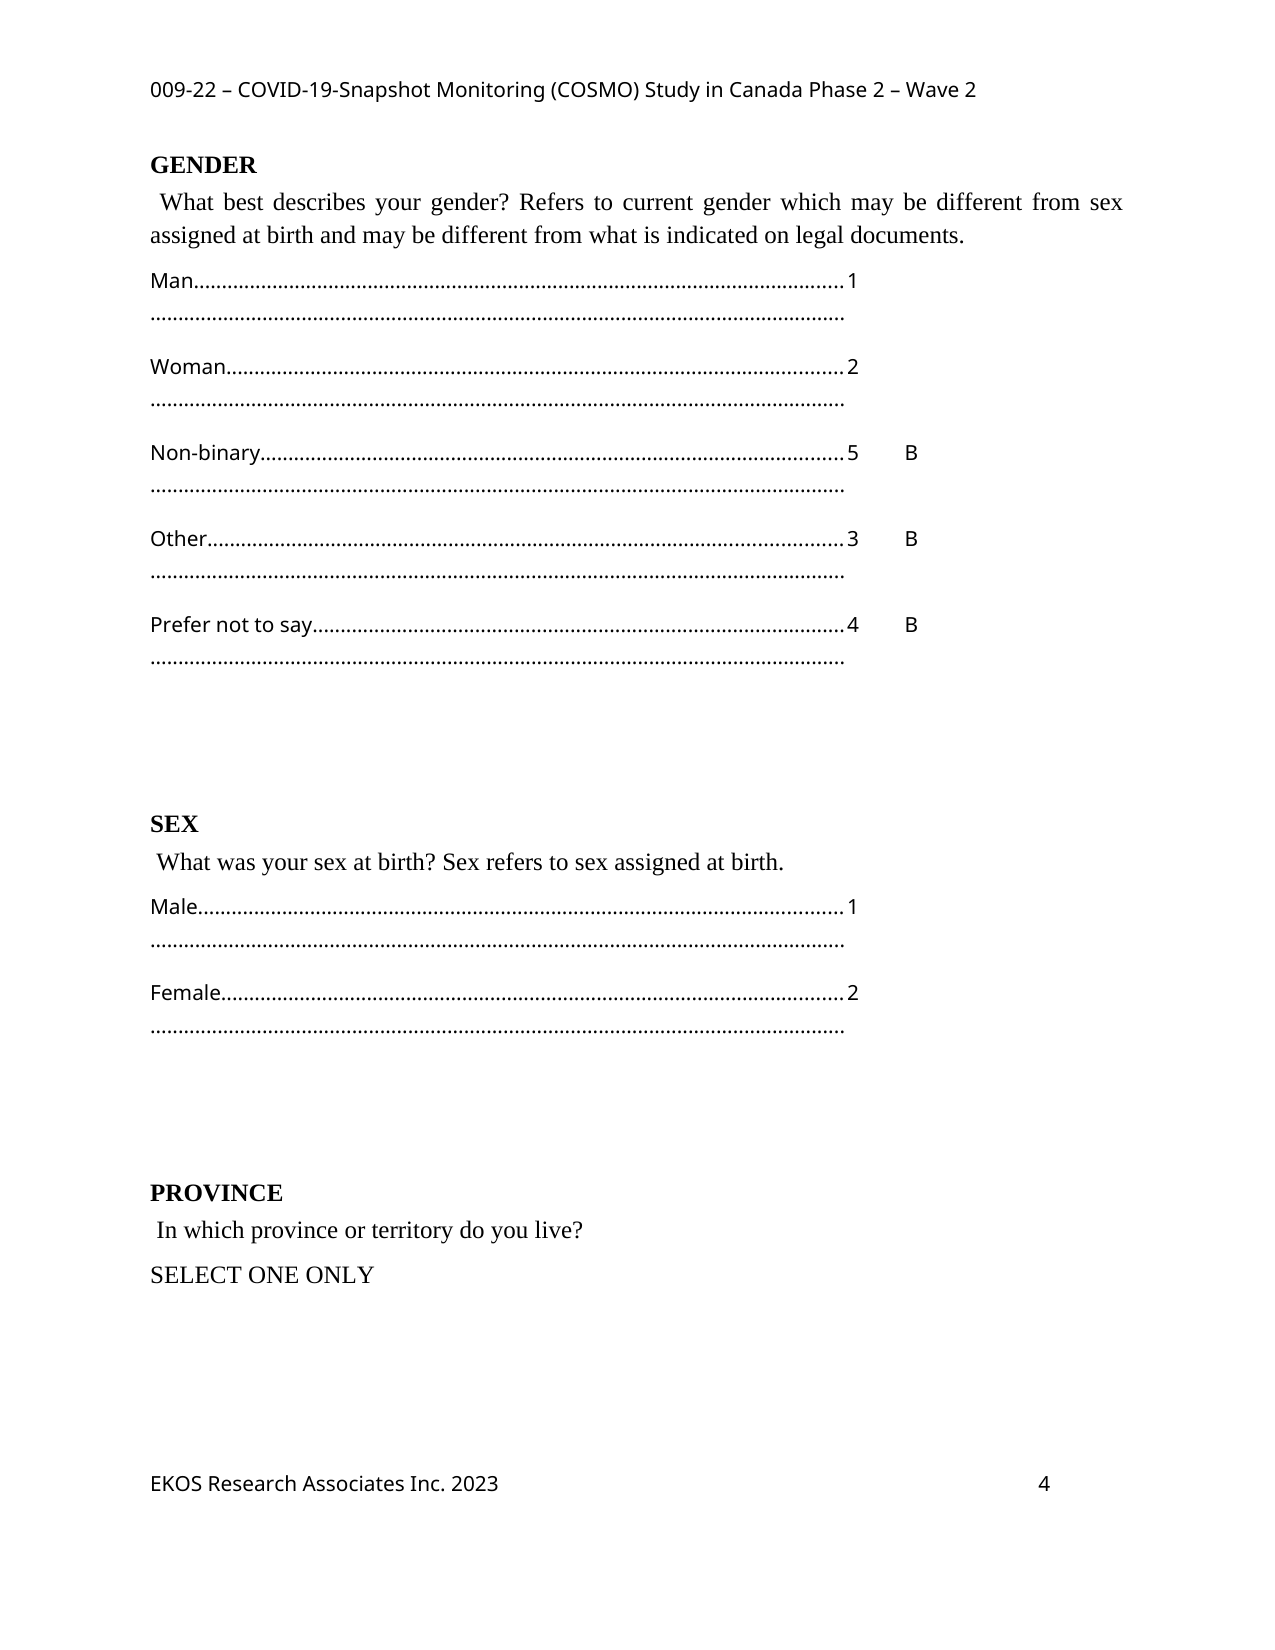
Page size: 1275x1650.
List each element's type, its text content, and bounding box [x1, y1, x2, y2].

text What best describes your gender? Refers to current gender which may be different from sex assigned at birth and may be different from what is indicated on legal documents. [150, 187, 1125, 249]
text PROVINCE [150, 1178, 1125, 1207]
text Man 1 [150, 266, 906, 327]
text Non-binary 5 B [150, 438, 906, 499]
text SELECT ONE ONLY [150, 1261, 1125, 1289]
text In which province or territory do you live? [150, 1215, 1125, 1244]
text Male 1 [150, 892, 906, 953]
text Other 3 B [150, 524, 906, 585]
text Woman 2 [150, 352, 906, 413]
text SEX [150, 809, 1125, 838]
text Female 2 [150, 978, 906, 1039]
text GENDER [150, 150, 1125, 179]
text What was your sex at birth? Sex refers to sex assigned at birth. [150, 847, 1125, 875]
text Prefer not to say 4 B [150, 610, 906, 671]
